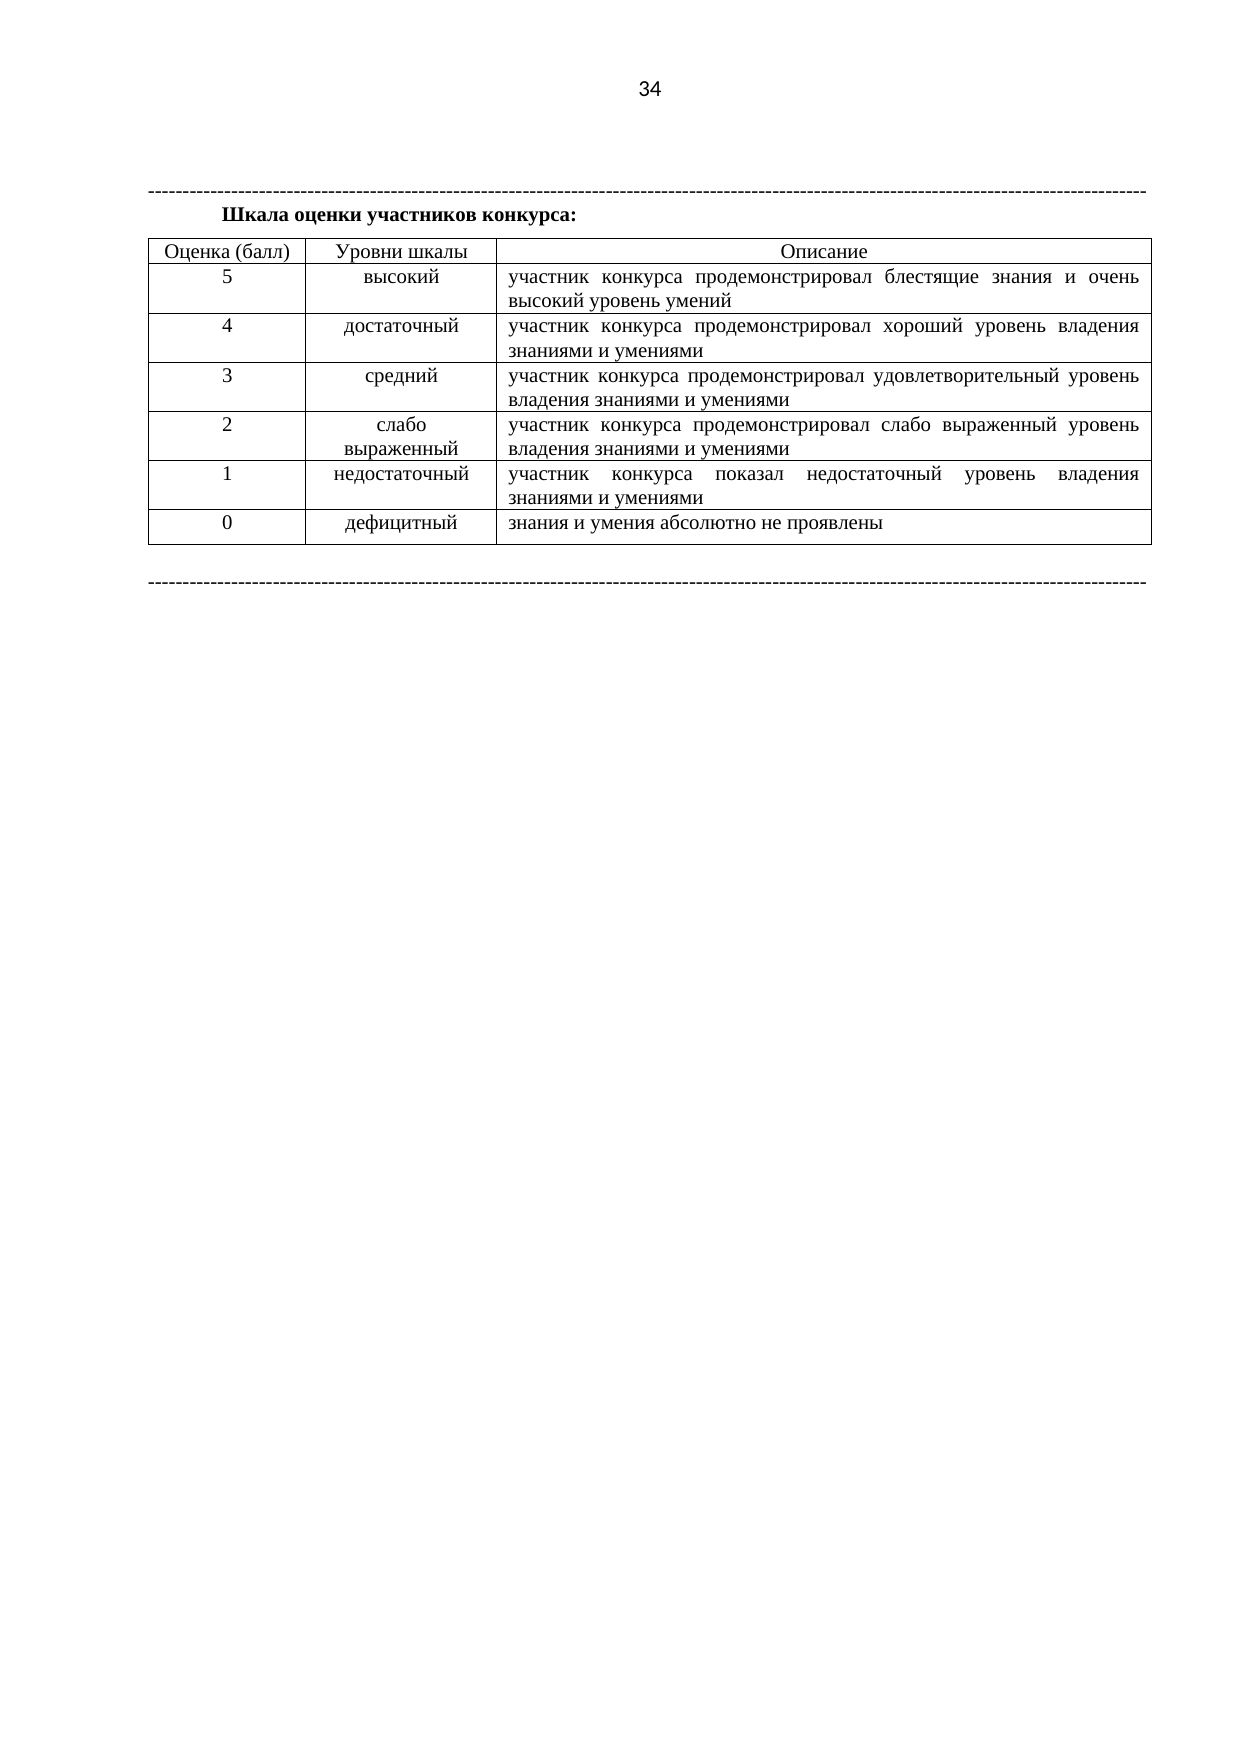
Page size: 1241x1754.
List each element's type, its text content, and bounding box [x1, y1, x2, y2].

table_cell 0 [149, 510, 305, 544]
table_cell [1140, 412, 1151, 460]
table_cell 3 [149, 363, 305, 411]
table_cell 4 [149, 314, 305, 362]
text ------------------------------------------------------------------------------------------------------------------------------------------------ [148, 569, 1152, 593]
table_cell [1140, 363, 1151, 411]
table_cell дефицитный [306, 510, 496, 544]
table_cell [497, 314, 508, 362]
table_cell недостаточный [306, 461, 496, 509]
table_cell высокий [306, 264, 496, 312]
table_cell средний [306, 363, 496, 411]
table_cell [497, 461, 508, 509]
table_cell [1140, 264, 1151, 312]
table_cell 1 [149, 461, 305, 509]
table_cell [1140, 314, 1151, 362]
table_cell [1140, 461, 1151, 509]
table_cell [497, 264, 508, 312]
text Шкала оценки участников конкурса: [222, 202, 1152, 226]
table_cell достаточный [306, 314, 496, 362]
table_cell 2 [149, 412, 305, 460]
text ------------------------------------------------------------------------------------------------------------------------------------------------ [148, 178, 1152, 202]
table_cell знания и умения абсолютно не проявлены [497, 510, 1151, 544]
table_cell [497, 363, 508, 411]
table_cell 5 [149, 264, 305, 312]
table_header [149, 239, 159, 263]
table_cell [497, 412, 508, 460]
